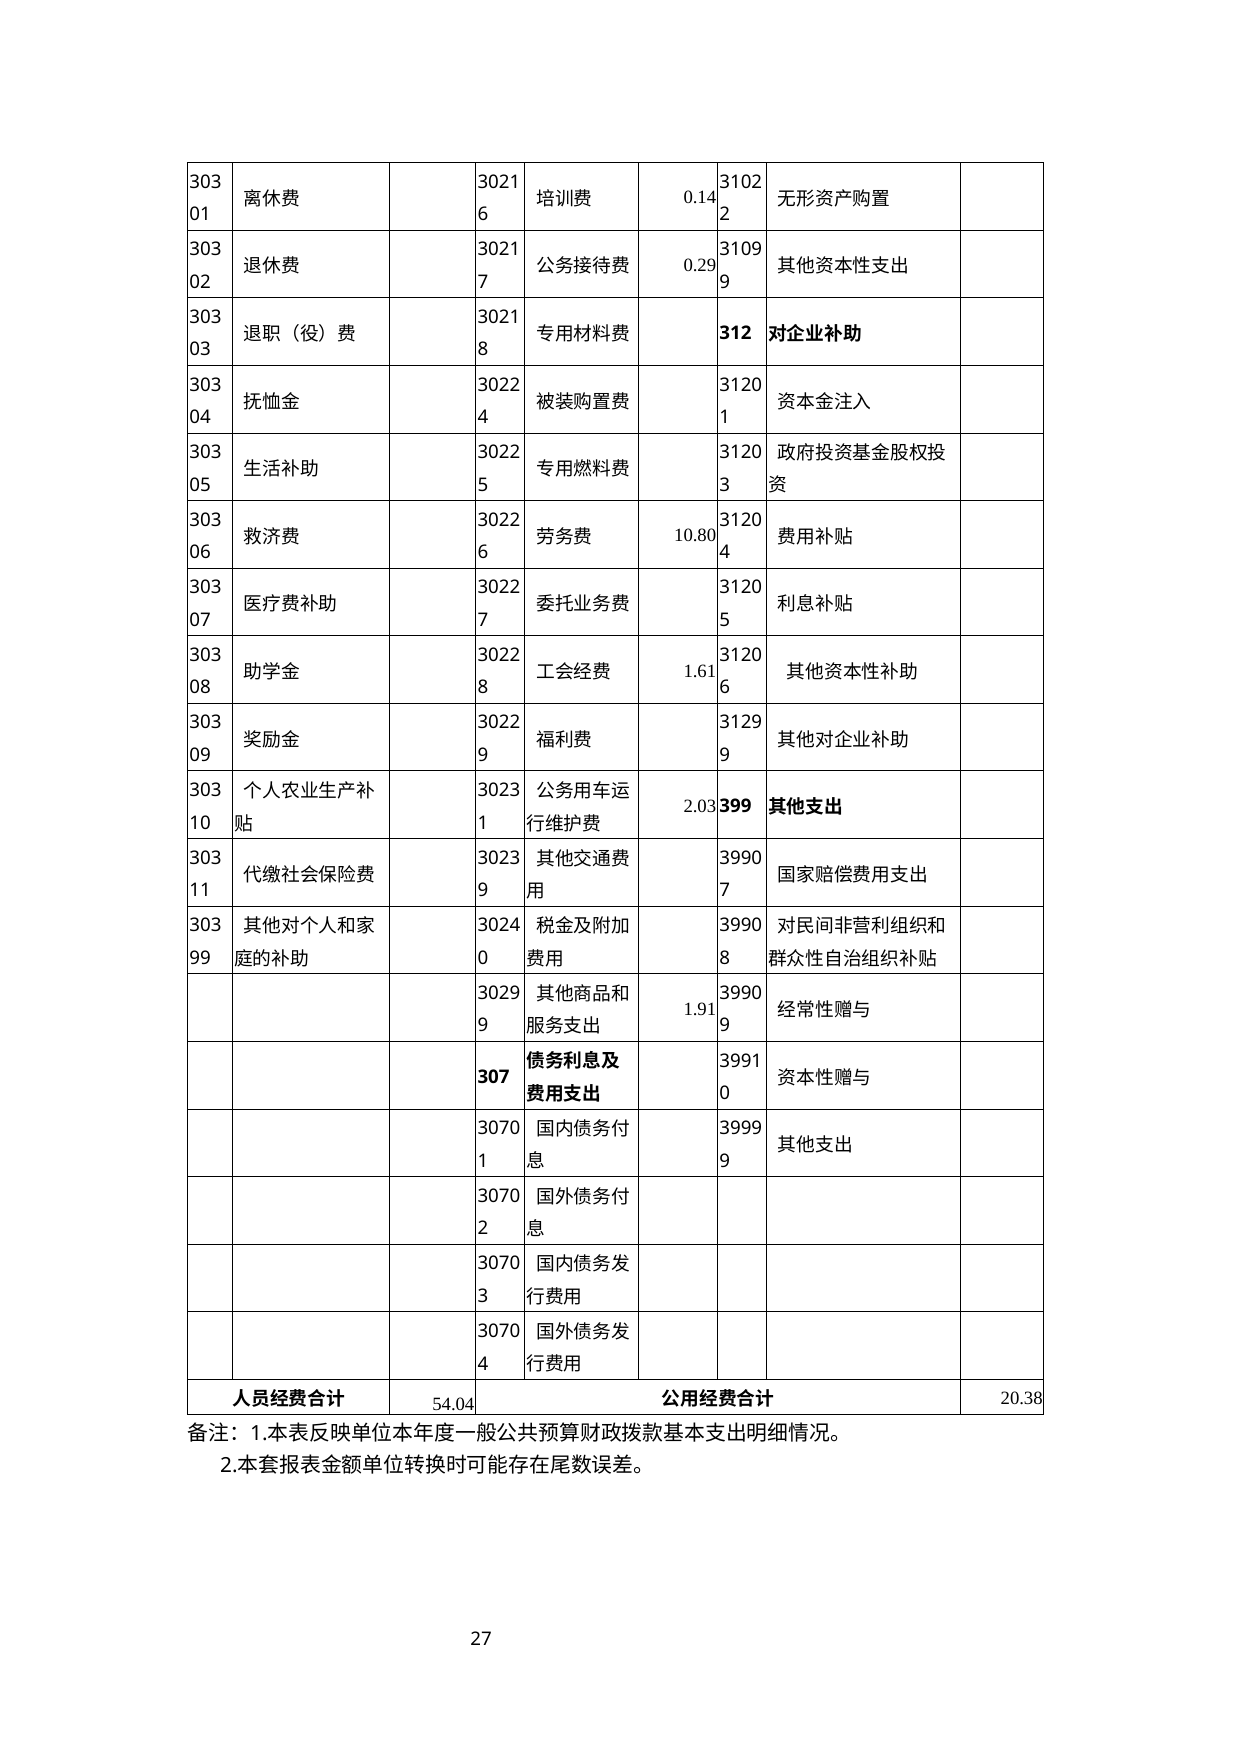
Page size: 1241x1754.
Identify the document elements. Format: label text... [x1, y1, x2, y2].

table_cell 国内债务发行费用 [525, 1245, 638, 1311]
table_cell [639, 569, 717, 635]
text 备注：1.本表反映单位本年度一般公共预算财政拨款基本支出明细情况。 2.本套报表金额单位转换时可能存在尾数误差。 [187, 1415, 1053, 1577]
table_cell 无形资产购置 [767, 163, 960, 229]
table_cell 公务用车运行维护费 [525, 771, 638, 838]
table_cell 39999 [718, 1110, 766, 1176]
table_cell [961, 434, 1043, 500]
table_cell [639, 704, 717, 770]
table_cell 30239 [476, 839, 524, 906]
table_cell 30704 [476, 1312, 524, 1379]
table_cell 30309 [188, 704, 232, 770]
table_cell 其他交通费用 [525, 839, 638, 906]
table_cell 30306 [188, 501, 232, 568]
table_cell 被装购置费 [525, 366, 638, 432]
table_cell [639, 907, 717, 973]
table_cell [639, 1110, 717, 1176]
table_cell 0.29 [639, 231, 717, 297]
table_cell 生活补助 [233, 434, 389, 500]
table_cell [390, 501, 475, 568]
table_cell [961, 1110, 1043, 1176]
table_cell [233, 1110, 389, 1176]
table_cell 30216 [476, 163, 524, 229]
table_cell 个人农业生产补贴 [233, 771, 389, 838]
table_cell 专用燃料费 [525, 434, 638, 500]
table_cell 1.91 [639, 974, 717, 1041]
table_cell [188, 1110, 232, 1176]
table_cell [233, 1042, 389, 1108]
table_cell 债务利息及费用支出 [525, 1042, 638, 1108]
table_cell [188, 1312, 232, 1379]
table_cell [718, 1312, 766, 1379]
table_cell 退职（役）费 [233, 298, 389, 365]
table_cell [233, 1245, 389, 1311]
table_cell [390, 366, 475, 432]
table_cell 31201 [718, 366, 766, 432]
table_cell 人员经费合计 [188, 1380, 389, 1414]
table_cell [639, 839, 717, 906]
table_cell 31299 [718, 704, 766, 770]
table_cell 退休费 [233, 231, 389, 297]
table_cell 30703 [476, 1245, 524, 1311]
table_cell 30301 [188, 163, 232, 229]
table_cell 国外债务付息 [525, 1177, 638, 1244]
table_cell [961, 636, 1043, 703]
table_cell [639, 298, 717, 365]
table_cell 专用材料费 [525, 298, 638, 365]
table_cell 30305 [188, 434, 232, 500]
table_cell 其他资本性支出 [767, 231, 960, 297]
table_cell [233, 1312, 389, 1379]
table_cell [390, 1042, 475, 1108]
table_cell 30229 [476, 704, 524, 770]
table_cell [390, 907, 475, 973]
table_cell 福利费 [525, 704, 638, 770]
table_cell [188, 1177, 232, 1244]
table_cell [767, 1177, 960, 1244]
table_cell 政府投资基金股权投资 [767, 434, 960, 500]
table_cell 资本金注入 [767, 366, 960, 432]
table_cell [390, 974, 475, 1041]
table_cell 奖励金 [233, 704, 389, 770]
table_cell 30227 [476, 569, 524, 635]
table_cell 30299 [476, 974, 524, 1041]
table_cell [390, 569, 475, 635]
table_cell 30307 [188, 569, 232, 635]
table_cell 国家赔偿费用支出 [767, 839, 960, 906]
table_cell 39907 [718, 839, 766, 906]
table_cell 助学金 [233, 636, 389, 703]
table_cell 对企业补助 [767, 298, 960, 365]
table_cell 31206 [718, 636, 766, 703]
table_cell 307 [476, 1042, 524, 1108]
table_cell [961, 974, 1043, 1041]
table_cell 39910 [718, 1042, 766, 1108]
table_cell 399 [718, 771, 766, 838]
table_cell [961, 163, 1043, 229]
table_cell 劳务费 [525, 501, 638, 568]
table_cell [961, 569, 1043, 635]
table_cell 2.03 [639, 771, 717, 838]
table_cell 30302 [188, 231, 232, 297]
table_cell [961, 1177, 1043, 1244]
table_cell 54.04 [390, 1380, 475, 1414]
table_cell [188, 974, 232, 1041]
table_cell [961, 907, 1043, 973]
table_cell 30225 [476, 434, 524, 500]
table_cell 代缴社会保险费 [233, 839, 389, 906]
table_cell [390, 636, 475, 703]
table_cell 30701 [476, 1110, 524, 1176]
table_cell [639, 1042, 717, 1108]
table_cell [639, 1245, 717, 1311]
table_cell 39909 [718, 974, 766, 1041]
table_cell 31204 [718, 501, 766, 568]
table_cell 委托业务费 [525, 569, 638, 635]
table_cell [961, 771, 1043, 838]
table_cell 30303 [188, 298, 232, 365]
table_cell 其他商品和服务支出 [525, 974, 638, 1041]
table_cell [188, 1245, 232, 1311]
table_cell 30240 [476, 907, 524, 973]
table_cell 30217 [476, 231, 524, 297]
table_cell [390, 231, 475, 297]
table_cell 医疗费补助 [233, 569, 389, 635]
table_cell 30304 [188, 366, 232, 432]
table_cell 30228 [476, 636, 524, 703]
table_cell 30310 [188, 771, 232, 838]
table_cell 经常性赠与 [767, 974, 960, 1041]
table_cell [390, 839, 475, 906]
table_cell 312 [718, 298, 766, 365]
table_cell 30231 [476, 771, 524, 838]
table_cell [767, 1312, 960, 1379]
table_cell [961, 501, 1043, 568]
table_cell 31203 [718, 434, 766, 500]
table_cell [390, 1110, 475, 1176]
table_cell [961, 298, 1043, 365]
table_cell 培训费 [525, 163, 638, 229]
table_cell 30308 [188, 636, 232, 703]
table_cell 利息补贴 [767, 569, 960, 635]
table_cell 0.14 [639, 163, 717, 229]
table_cell 30399 [188, 907, 232, 973]
table_cell [961, 1245, 1043, 1311]
table_cell 20.38 [961, 1380, 1043, 1414]
table_cell 30702 [476, 1177, 524, 1244]
table_cell [639, 366, 717, 432]
table_cell [390, 298, 475, 365]
table_cell 其他支出 [767, 1110, 960, 1176]
table_cell 31022 [718, 163, 766, 229]
table_cell [767, 1245, 960, 1311]
table_cell 税金及附加费用 [525, 907, 638, 973]
table_cell 31099 [718, 231, 766, 297]
table_cell [961, 1042, 1043, 1108]
table_cell 公务接待费 [525, 231, 638, 297]
table_cell [233, 974, 389, 1041]
table_cell [961, 839, 1043, 906]
table_cell 1.61 [639, 636, 717, 703]
table_cell 对民间非营利组织和群众性自治组织补贴 [767, 907, 960, 973]
table_cell 30224 [476, 366, 524, 432]
table_cell [390, 434, 475, 500]
table_cell [390, 1312, 475, 1379]
table_cell 30226 [476, 501, 524, 568]
table_cell 抚恤金 [233, 366, 389, 432]
table_cell [188, 1042, 232, 1108]
table_cell 费用补贴 [767, 501, 960, 568]
table_cell [961, 366, 1043, 432]
table_cell 其他资本性补助 [767, 636, 960, 703]
table_cell 其他对企业补助 [767, 704, 960, 770]
table_cell [639, 434, 717, 500]
table_cell 10.80 [639, 501, 717, 568]
table_cell [639, 1312, 717, 1379]
table_cell 39908 [718, 907, 766, 973]
table_cell [961, 1312, 1043, 1379]
table_cell 30218 [476, 298, 524, 365]
table_cell [390, 1245, 475, 1311]
table_cell [390, 771, 475, 838]
table_cell 其他对个人和家庭的补助 [233, 907, 389, 973]
table_cell 工会经费 [525, 636, 638, 703]
table_cell [961, 704, 1043, 770]
table_cell 公用经费合计 [476, 1380, 960, 1414]
table_cell 救济费 [233, 501, 389, 568]
table_cell 其他支出 [767, 771, 960, 838]
table_cell 国外债务发行费用 [525, 1312, 638, 1379]
table_cell [390, 163, 475, 229]
table_cell 国内债务付息 [525, 1110, 638, 1176]
table_cell [639, 1177, 717, 1244]
table_cell [961, 231, 1043, 297]
table_cell 离休费 [233, 163, 389, 229]
table_cell 资本性赠与 [767, 1042, 960, 1108]
table_cell [718, 1245, 766, 1311]
table_cell [233, 1177, 389, 1244]
table_cell [390, 704, 475, 770]
table_cell 30311 [188, 839, 232, 906]
table_cell [718, 1177, 766, 1244]
table_cell [390, 1177, 475, 1244]
table_cell 31205 [718, 569, 766, 635]
